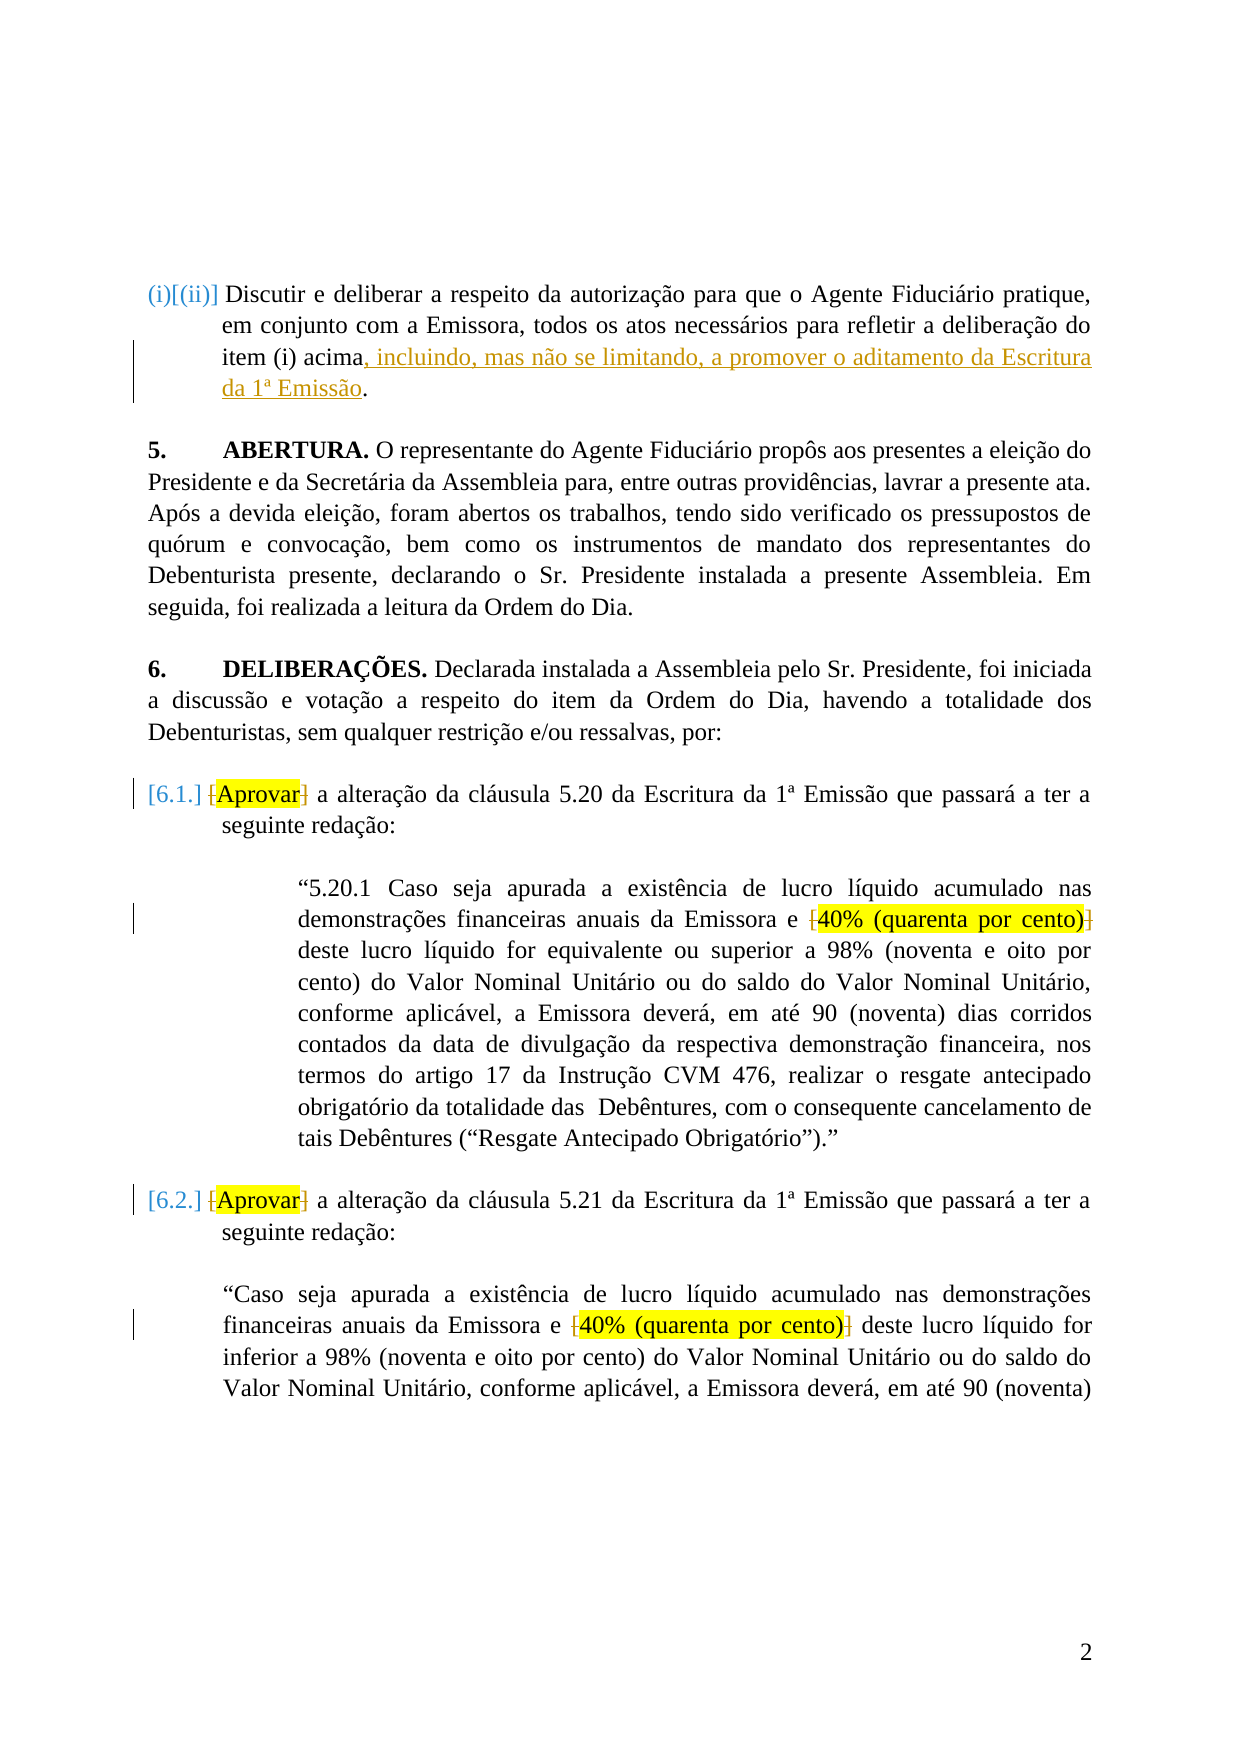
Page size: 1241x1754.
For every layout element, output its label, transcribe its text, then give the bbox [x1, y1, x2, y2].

list ABERTURA. O representante do Agente Fiduciário propôs aos presentes a eleição do Presidente e da Secretária da Assembleia para, entre outras providências, lavrar a presente ata. Após a devida eleição, foram abertos os trabalhos, tendo sido verificado os pressupostos de quórum e convocação, bem como os instrumentos de mandato dos representantes do Debenturista presente, declarando o Sr. Presidente instalada a presente Assembleia. Em seguida, foi realizada a leitura da Ordem do Dia. [148, 434, 1092, 621]
list DELIBERAÇÕES. Declarada instalada a Assembleia pelo Sr. Presidente, foi iniciada a discussão e votação a respeito do item da Ordem do Dia, havendo a totalidade dos Debenturistas, sem qualquer restrição e/ou ressalvas, por: [148, 652, 1092, 746]
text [223, 1277, 1092, 1402]
list Aprovar a alteração da cláusula 5.20 da Escritura da 1ª Emissão que passará a ter a seguinte redação: [148, 777, 1092, 840]
list Discutir e deliberar a respeito da autorização para que o Agente Fiduciário pratique, em conjunto com a Emissora, todos os atos necessários para refletir a deliberação do item (i) acima. [148, 277, 1092, 402]
text “5.20.1 Caso seja apurada a existência de lucro líquido acumulado nas demonstrações financeiras anuais da Emissora e 40% (quarenta por cento) deste lucro líquido for equivalente ou superior a 98% (noventa e oito por cento) do Valor Nominal Unitário ou do saldo do Valor Nominal Unitário, conforme aplicável, a Emissora deverá, em até 90 (noventa) dias corridos contados da data de divulgação da respectiva demonstração financeira, nos termos do artigo 17 da Instrução CVM 476, realizar o resgate antecipado obrigatório da totalidade das Debêntures, com o consequente cancelamento de tais Debêntures (“Resgate Antecipado Obrigatório”).” [298, 871, 1092, 1152]
list Aprovar a alteração da cláusula 5.21 da Escritura da 1ª Emissão que passará a ter a seguinte redação: [148, 1184, 1092, 1246]
